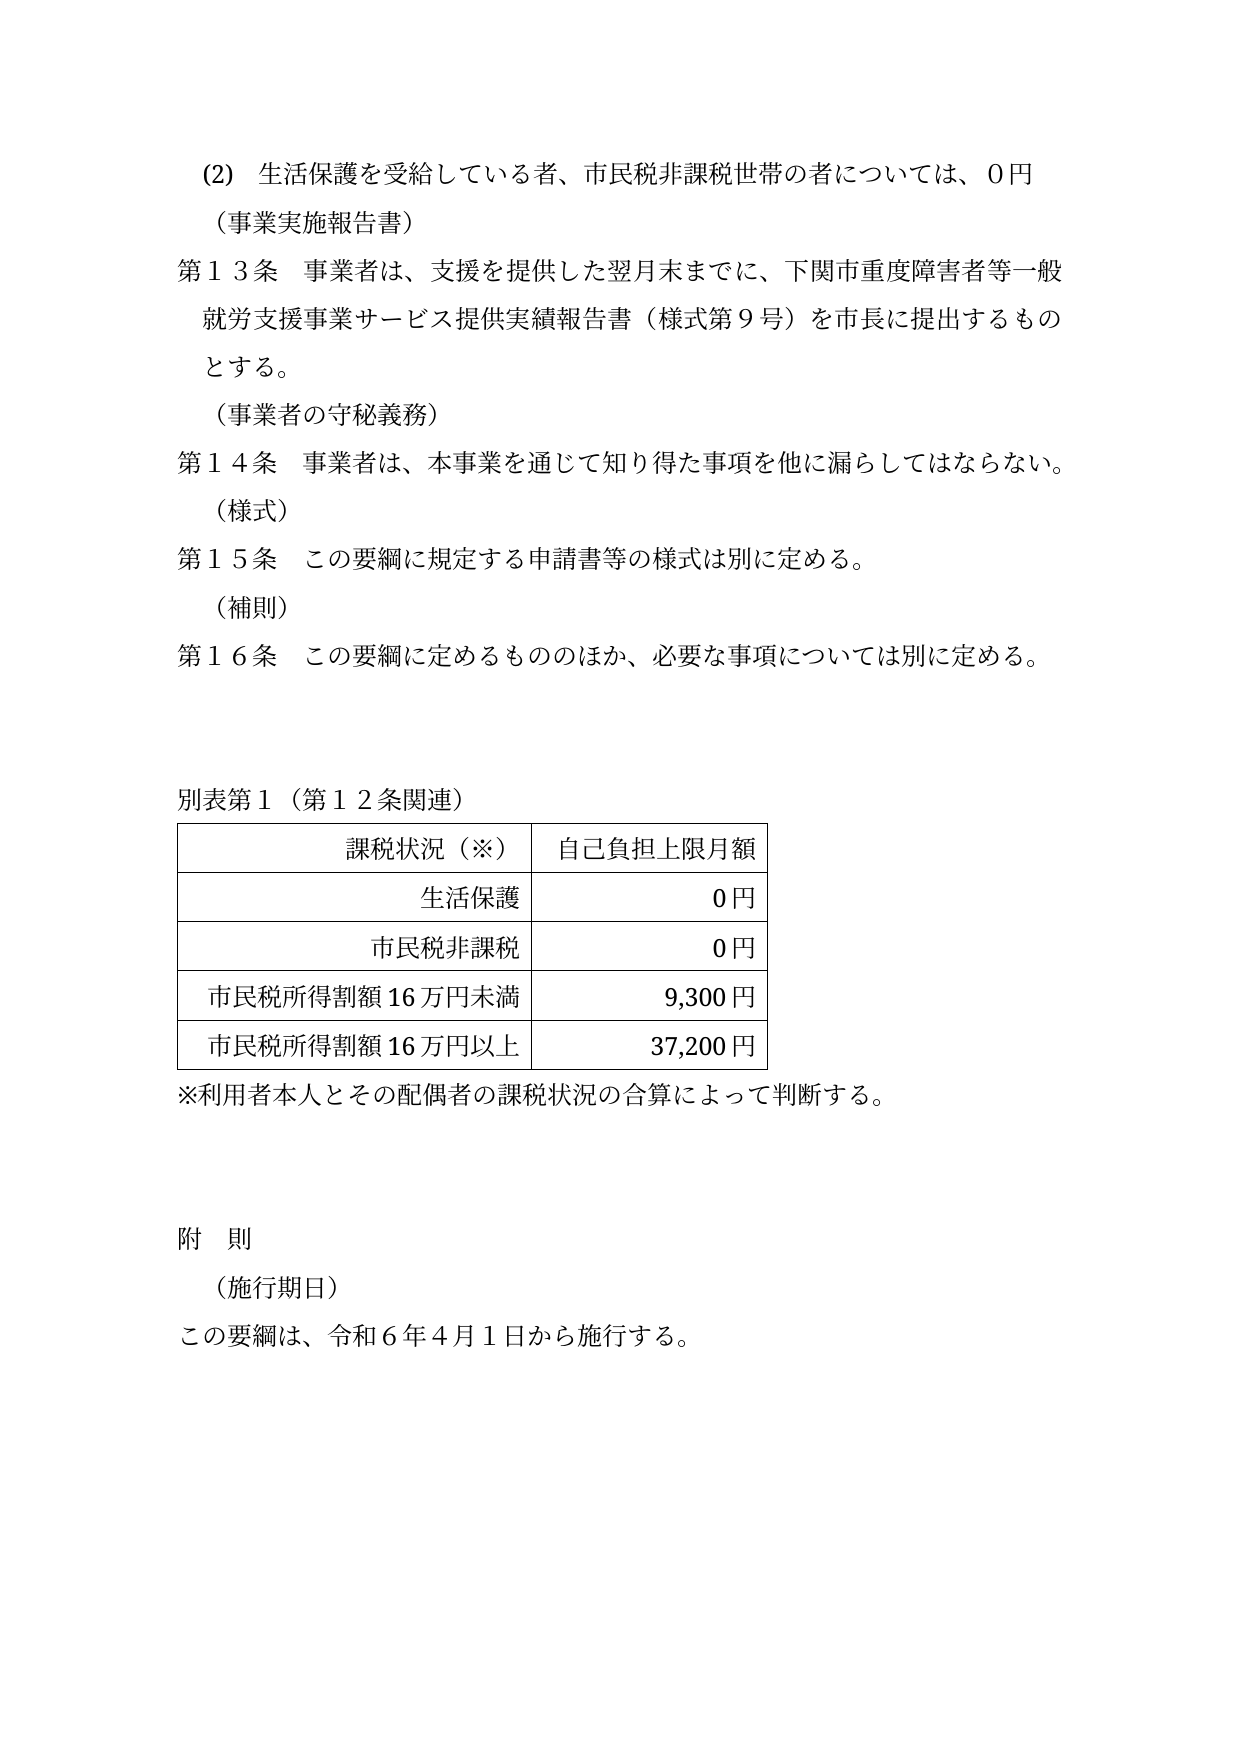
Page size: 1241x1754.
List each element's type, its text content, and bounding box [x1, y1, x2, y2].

table_cell 市民税所得割額16万円未満 [178, 971, 531, 1019]
table_header 課税状況（※） [178, 824, 531, 872]
text （施行期日） [177, 1262, 1063, 1310]
text ※利用者本人とその配偶者の課税状況の合算によって判断する。 [177, 1070, 1063, 1118]
table_cell 37,200円 [532, 1021, 767, 1069]
text 第１３条 事業者は、支援を提供した翌月末までに、下関市重度障害者等一般就労支援事業サービス提供実績報告書（様式第９号）を市長に提出するものとする。 [177, 245, 1063, 390]
text 第１５条 この要綱に規定する申請書等の様式は別に定める。 [177, 534, 1063, 582]
text （様式） [177, 486, 1063, 534]
table_cell 0円 [532, 873, 767, 921]
text （補則） [177, 582, 1063, 630]
table_cell 市民税所得割額16万円以上 [178, 1021, 531, 1069]
table_cell 9,300円 [532, 971, 767, 1019]
table_cell 0円 [532, 922, 767, 970]
text (2) 生活保護を受給している者、市民税非課税世帯の者については、０円 [177, 149, 1063, 197]
text 第１６条 この要綱に定めるもののほか、必要な事項については別に定める。 [177, 630, 1063, 678]
table_cell 市民税非課税 [178, 922, 531, 970]
table_header 自己負担上限月額 [532, 824, 767, 872]
text 別表第１（第１２条関連） [177, 775, 1063, 823]
table_cell 生活保護 [178, 873, 531, 921]
text （事業実施報告書） [177, 197, 1063, 245]
text この要綱は、令和６年４月１日から施行する。 [177, 1310, 1063, 1358]
text 第１４条 事業者は、本事業を通じて知り得た事項を他に漏らしてはならない。 [177, 438, 1063, 486]
text 附 則 [177, 1214, 1063, 1262]
text （事業者の守秘義務） [177, 390, 1063, 438]
